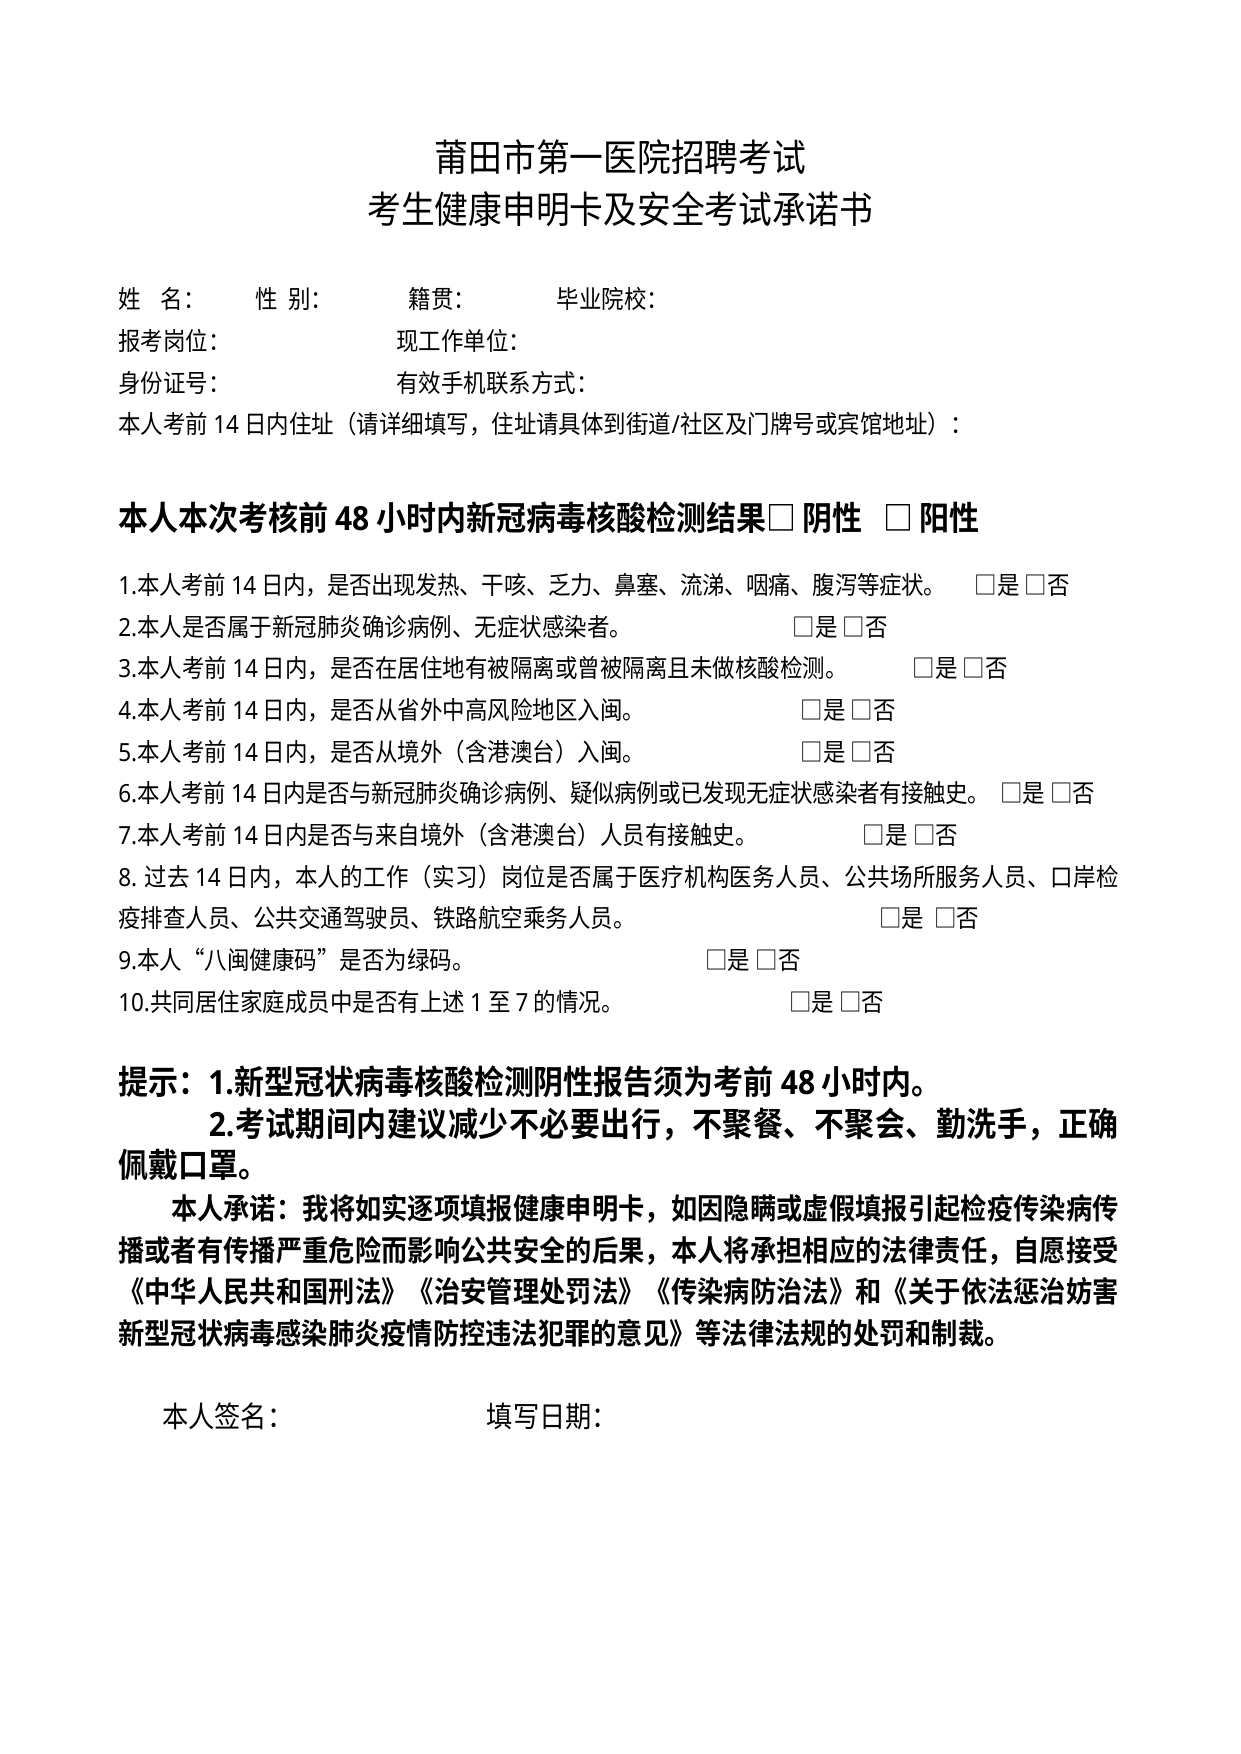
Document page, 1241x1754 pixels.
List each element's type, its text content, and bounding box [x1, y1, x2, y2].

text 身份证号： 有效手机联系方式： [118, 359, 1122, 400]
text 考生健康申明卡及安全考试承诺书 [118, 182, 1122, 234]
text 报考岗位： 现工作单位： [118, 317, 1122, 359]
text 9.本人“八闽健康码”是否为绿码。 □是 □否 [118, 936, 1122, 978]
text 2.本人是否属于新冠肺炎确诊病例、无症状感染者。 □是 □否 [118, 603, 1122, 644]
text 7.本人考前14日内是否与来自境外（含港澳台）人员有接触史。 □是 □否 [118, 811, 1122, 853]
text 莆田市第一医院招聘考试 [118, 129, 1122, 182]
text 6.本人考前14日内是否与新冠肺炎确诊病例、疑似病例或已发现无症状感染者有接触史。 □是 □否 [118, 769, 1122, 811]
text 3.本人考前14日内，是否在居住地有被隔离或曾被隔离且未做核酸检测。 □是 □否 [118, 644, 1122, 686]
text 本人本次考核前48小时内新冠病毒核酸检测结果□ 阴性 □ 阳性 [118, 484, 1122, 549]
text 2.考试期间内建议减少不必要出行，不聚餐、不聚会、勤洗手，正确佩戴口罩。 [118, 1103, 1122, 1186]
text 本人承诺：我将如实逐项填报健康申明卡，如因隐瞒或虚假填报引起检疫传染病传播或者有传播严重危险而影响公共安全的后果，本人将承担相应的法律责任，自愿接受《中华人民共和国刑法》《治安管理处罚法》《传染病防治法》和《关于依法惩治妨害新型冠状病毒感染肺炎疫情防控违法犯罪的意见》等法律法规的处罚和制裁。 [118, 1186, 1122, 1353]
text 10.共同居住家庭成员中是否有上述1至7的情况。 □是 □否 [118, 978, 1122, 1019]
text 本人考前14日内住址（请详细填写，住址请具体到街道/社区及门牌号或宾馆地址）： [118, 400, 1122, 442]
text 4.本人考前14日内，是否从省外中高风险地区入闽。 □是 □否 [118, 686, 1122, 728]
text 本人签名： 填写日期： [118, 1394, 1122, 1436]
text 1.本人考前14日内，是否出现发热、干咳、乏力、鼻塞、流涕、咽痛、腹泻等症状。 □是 □否 [118, 561, 1122, 603]
text 提示：1.新型冠状病毒核酸检测阴性报告须为考前48小时内。 [118, 1061, 1122, 1103]
text 5.本人考前14日内，是否从境外（含港澳台）入闽。 □是 □否 [118, 728, 1122, 769]
text 姓 名： 性 别： 籍贯： 毕业院校： [118, 275, 1122, 317]
text 8. 过去14日内，本人的工作（实习）岗位是否属于医疗机构医务人员、公共场所服务人员、口岸检疫排查人员、公共交通驾驶员、铁路航空乘务人员。 □是 □否 [118, 853, 1122, 936]
